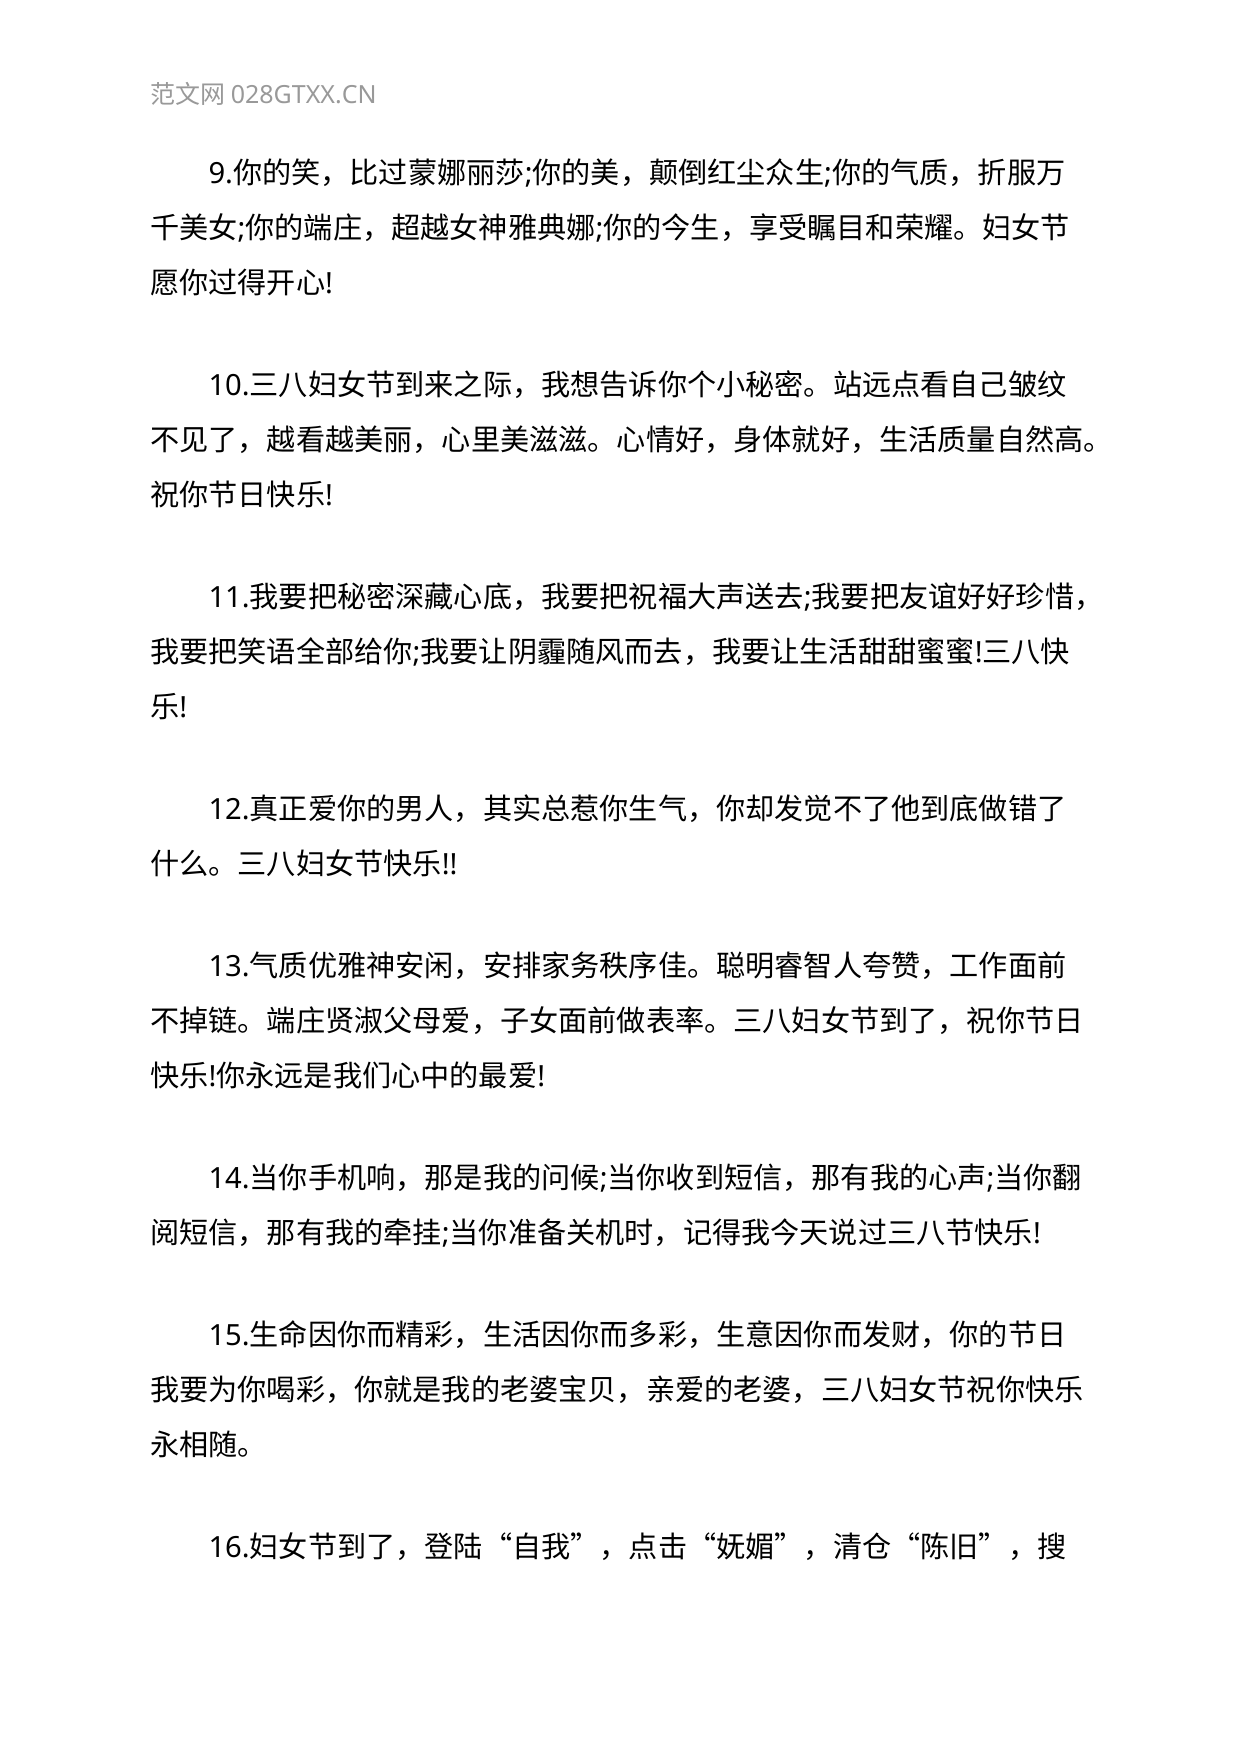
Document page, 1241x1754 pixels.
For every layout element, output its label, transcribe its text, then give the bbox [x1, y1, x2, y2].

text 11.我要把秘密深藏心底，我要把祝福大声送去;我要把友谊好好珍惜，我要把笑语全部给你;我要让阴霾随风而去，我要让生活甜甜蜜蜜!三八快乐! [150, 574, 1090, 726]
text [150, 1523, 1090, 1566]
text 9.你的笑，比过蒙娜丽莎;你的美，颠倒红尘众生;你的气质，折服万千美女;你的端庄，超越女神雅典娜;你的今生，享受瞩目和荣耀。妇女节愿你过得开心! [150, 150, 1090, 302]
text 12.真正爱你的男人，其实总惹你生气，你却发觉不了他到底做错了什么。三八妇女节快乐!! [150, 786, 1090, 883]
text 15.生命因你而精彩，生活因你而多彩，生意因你而发财，你的节日我要为你喝彩，你就是我的老婆宝贝，亲爱的老婆，三八妇女节祝你快乐永相随。 [150, 1312, 1090, 1464]
text 14.当你手机响，那是我的问候;当你收到短信，那有我的心声;当你翻阅短信，那有我的牵挂;当你准备关机时，记得我今天说过三八节快乐! [150, 1155, 1090, 1252]
text 10.三八妇女节到来之际，我想告诉你个小秘密。站远点看自己皱纹不见了，越看越美丽，心里美滋滋。心情好，身体就好，生活质量自然高。祝你节日快乐! [150, 362, 1090, 514]
text 13.气质优雅神安闲，安排家务秩序佳。聪明睿智人夸赞，工作面前不掉链。端庄贤淑父母爱，子女面前做表率。三八妇女节到了，祝你节日快乐!你永远是我们心中的最爱! [150, 943, 1090, 1095]
